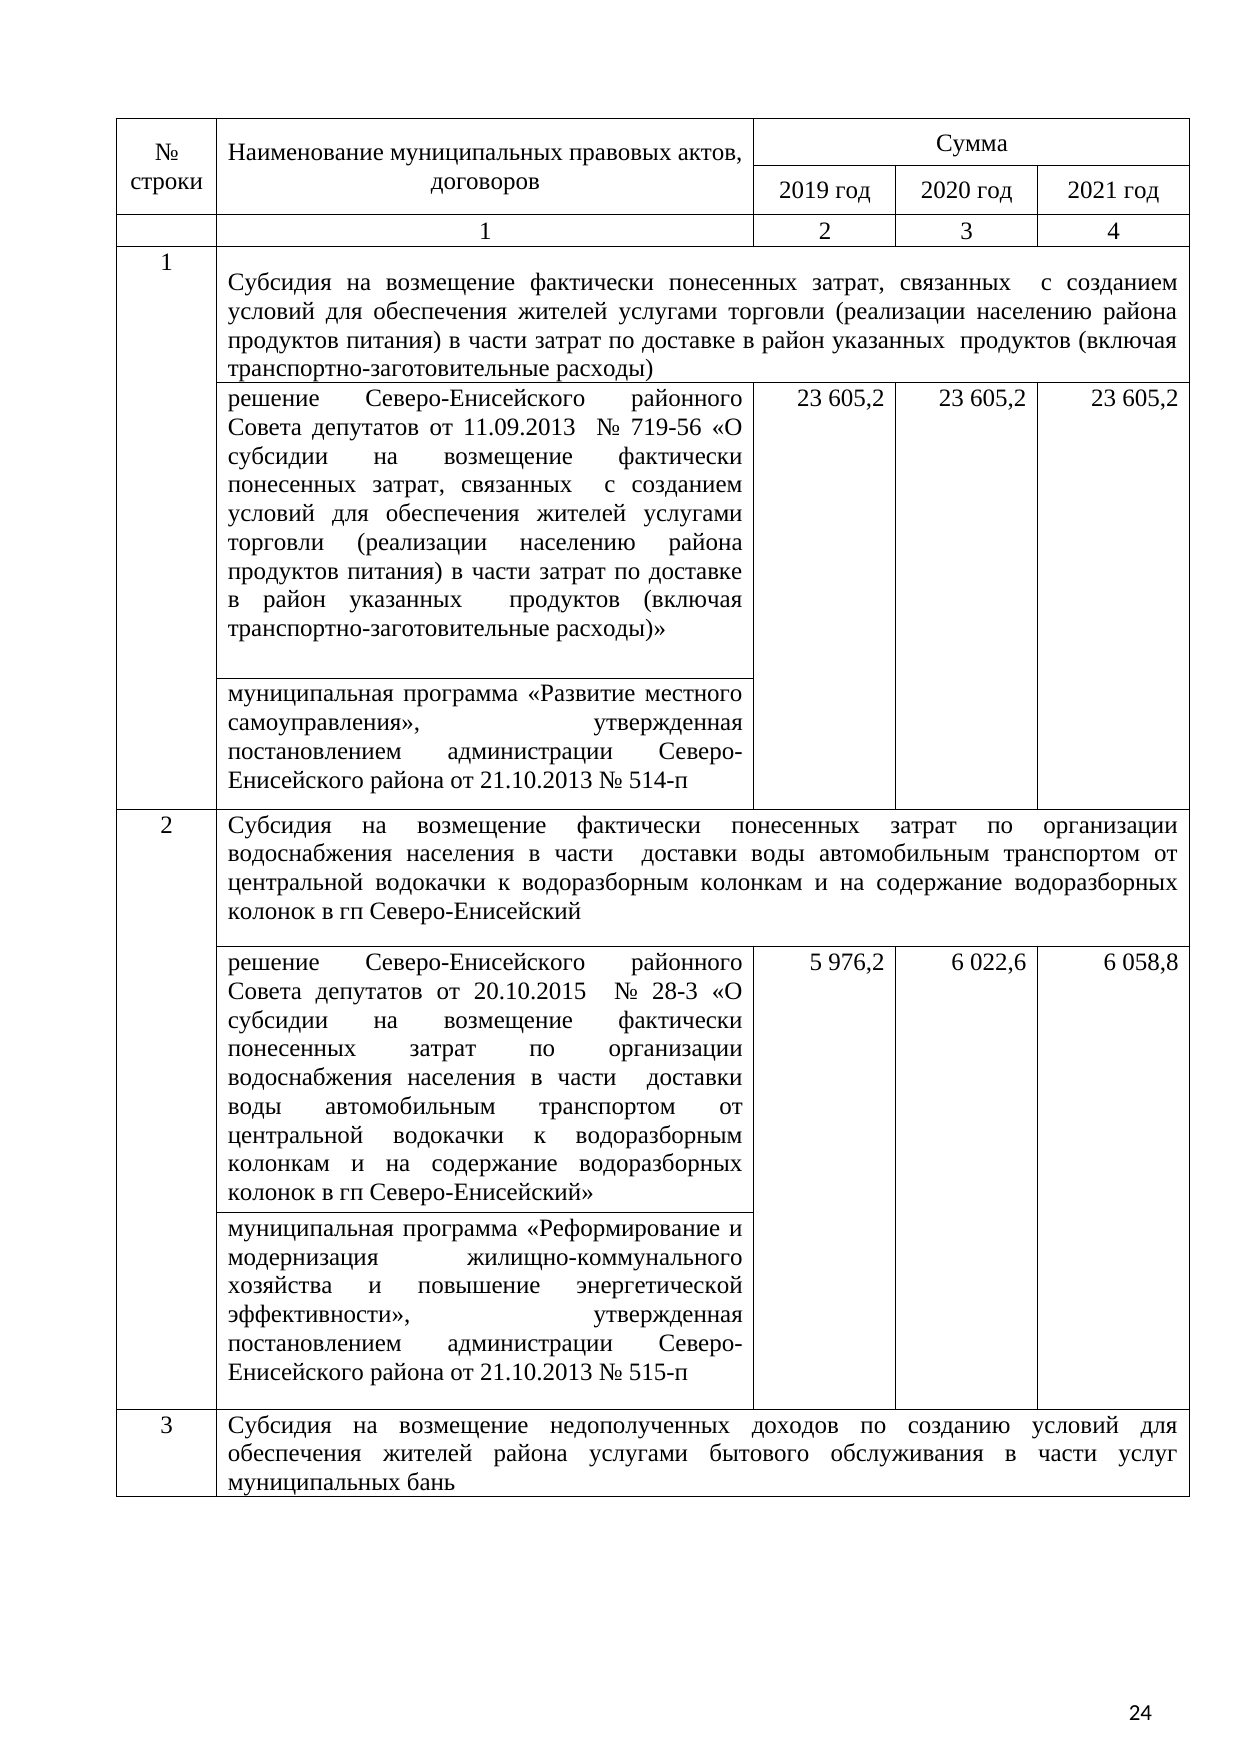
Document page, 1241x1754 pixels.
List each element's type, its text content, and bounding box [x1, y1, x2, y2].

table_cell 3 [117, 1410, 216, 1496]
table_header Наименование муниципальных правовых актов, договоров [217, 119, 753, 213]
table_cell 2021 год [1038, 166, 1189, 213]
table_cell 2 [117, 810, 216, 1409]
table_cell 2020 год [896, 166, 1037, 213]
table_cell 4 [1038, 215, 1189, 246]
table_cell [117, 215, 216, 246]
table_cell решение Северо-Енисейского районного Совета депутатов от 11.09.2013 № 719-56 «О субсидии на возмещение фактически понесенных затрат, связанных с созданием условий для обеспечения жителей услугами торговли (реализации населению района продуктов питания) в части затрат по доставке в район указанных продуктов (включая транспортно-заготовительные расходы)» [217, 383, 753, 677]
table_cell Субсидия на возмещение фактически понесенных затрат по организации водоснабжения населения в части доставки воды автомобильным транспортом от центральной водокачки к водоразборным колонкам и на содержание водоразборных колонок в гп Северо-Енисейский [217, 810, 1189, 946]
table_cell Субсидия на возмещение фактически понесенных затрат, связанных с созданием условий для обеспечения жителей услугами торговли (реализации населению района продуктов питания) в части затрат по доставке в район указанных продуктов (включая транспортно-заготовительные расходы) [217, 247, 1189, 382]
table_cell 1 [117, 247, 216, 809]
table_cell 2019 год [754, 166, 895, 213]
table_cell 5 976,2 [754, 947, 895, 1409]
table_cell решение Северо-Енисейского районного Совета депутатов от 20.10.2015 № 28-3 «О субсидии на возмещение фактически понесенных затрат по организации водоснабжения населения в части доставки воды автомобильным транспортом от центральной водокачки к водоразборным колонкам и на содержание водоразборных колонок в гп Северо-Енисейский» [217, 947, 753, 1212]
table_cell 6 058,8 [1038, 947, 1189, 1409]
table_header Сумма [754, 119, 1189, 165]
table_cell 2 [754, 215, 895, 246]
table_cell 6 022,6 [896, 947, 1037, 1409]
table_cell 1 [217, 215, 753, 246]
table_cell 3 [896, 215, 1037, 246]
table_cell 23 605,2 [754, 383, 895, 809]
table_header № строки [117, 119, 216, 213]
table_cell муниципальная программа «Развитие местного самоуправления», утвержденная постановлением администрации Северо-Енисейского района от 21.10.2013 № 514-п [217, 679, 753, 809]
table_cell 23 605,2 [896, 383, 1037, 809]
table_cell Субсидия на возмещение недополученных доходов по созданию условий для обеспечения жителей района услугами бытового обслуживания в части услуг муниципальных бань [217, 1410, 1189, 1496]
table_cell 23 605,2 [1038, 383, 1189, 809]
